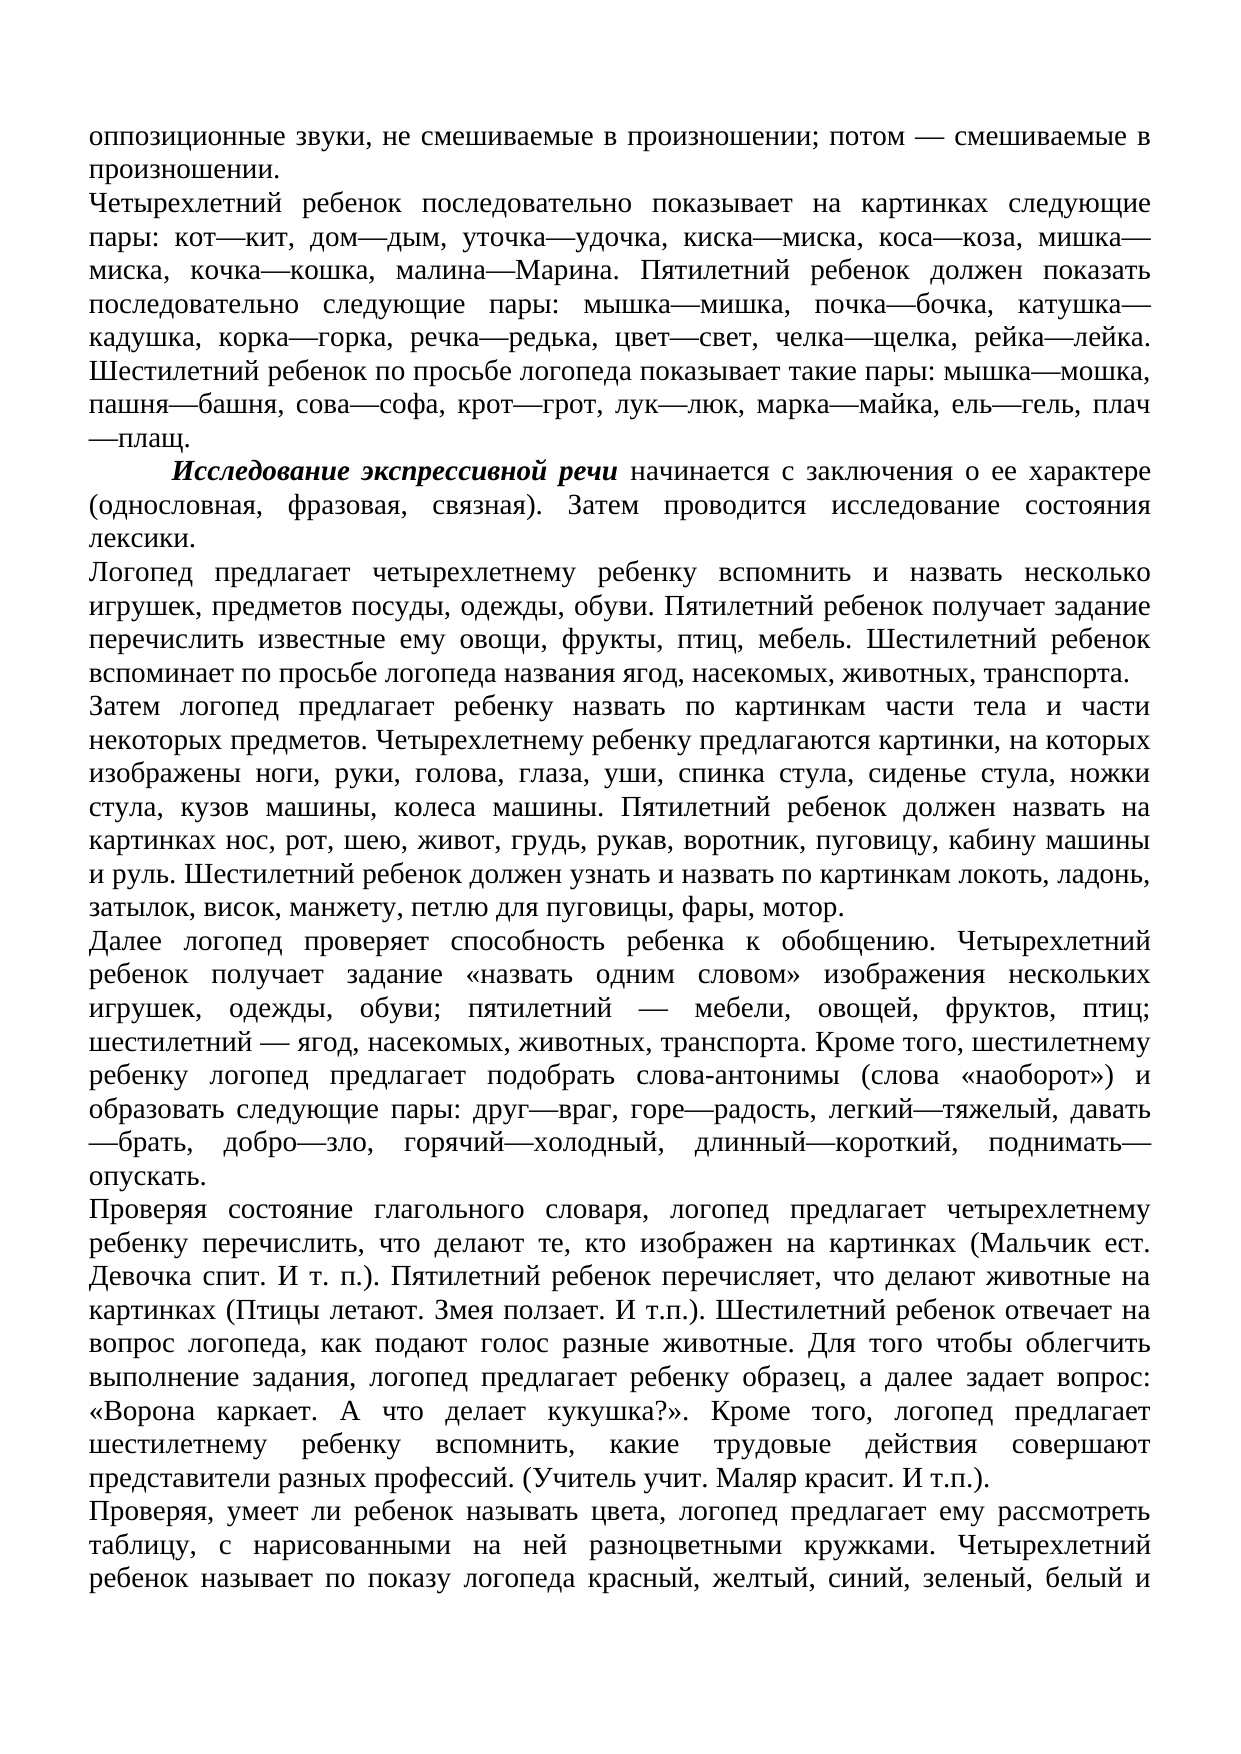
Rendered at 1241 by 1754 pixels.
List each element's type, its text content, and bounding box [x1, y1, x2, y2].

text Исследование экспрессивной речи начинается с заключения о ее характере (однословная, фразовая, связная). Затем проводится исследование состояния лексики. [89, 453, 1152, 554]
text Четырехлетний ребенок последовательно показывает на картинках следующие пары: кот—кит, дом—дым, уточка—удочка, киска—миска, коса—коза, мишка—миска, кочка—кошка, малина—Марина. Пятилетний ребенок должен показать последовательно следующие пары: мышка—мишка, почка—бочка, катушка—кадушка, корка—горка, речка—редька, цвет—свет, челка—щелка, рейка—лейка. Шестилетний ребенок по просьбе логопеда показывает такие пары: мышка—мошка, пашня—башня, сова—софа, крот—грот, лук—люк, марка—майка, ель—гель, плач—плащ. [89, 185, 1152, 453]
text Проверяя состояние глагольного словаря, логопед предлагает четырехлетнему ребенку перечислить, что делают те, кто изображен на картинках (Мальчик ест. Девочка спит. И т. п.). Пятилетний ребенок перечисляет, что делают животные на картинках (Птицы летают. Змея ползает. И т.п.). Шестилетний ребенок отвечает на вопрос логопеда, как подают голос разные животные. Для того чтобы облегчить выполнение задания, логопед предлагает ребенку образец, а далее задает вопрос: «Ворона каркает. А что делает кукушка?». Кроме того, логопед предлагает шестилетнему ребенку вспомнить, какие трудовые действия совершают представители разных профессий. (Учитель учит. Маляр красит. И т.п.). [89, 1191, 1152, 1493]
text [89, 118, 1152, 185]
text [89, 1493, 1152, 1594]
text Затем логопед предлагает ребенку назвать по картинкам части тела и части некоторых предметов. Четырехлетнему ребенку предлагаются картинки, на которых изображены ноги, руки, голова, глаза, уши, спинка стула, сиденье стула, ножки стула, кузов машины, колеса машины. Пятилетний ребенок должен назвать на картинках нос, рот, шею, живот, грудь, рукав, воротник, пуговицу, кабину машины и руль. Шестилетний ребенок должен узнать и назвать по картинкам локоть, ладонь, затылок, висок, манжету, петлю для пуговицы, фары, мотор. [89, 688, 1152, 923]
text Далее логопед проверяет способность ребенка к обобщению. Четырехлетний ребенок получает задание «назвать одним словом» изображения нескольких игрушек, одежды, обуви; пятилетний — мебели, овощей, фруктов, птиц; шестилетний — ягод, насекомых, животных, транспорта. Кроме того, шестилетнему ребенку логопед предлагает подобрать слова-антонимы (слова «наоборот») и образовать следующие пары: друг—враг, горе—радость, легкий—тяжелый, давать—брать, добро—зло, горячий—холодный, длинный—короткий, поднимать—опускать. [89, 923, 1152, 1191]
text Логопед предлагает четырехлетнему ребенку вспомнить и назвать несколько игрушек, предметов посуды, одежды, обуви. Пятилетний ребенок получает задание перечислить известные ему овощи, фрукты, птиц, мебель. Шестилетний ребенок вспоминает по просьбе логопеда названия ягод, насекомых, животных, транспорта. [89, 554, 1152, 688]
